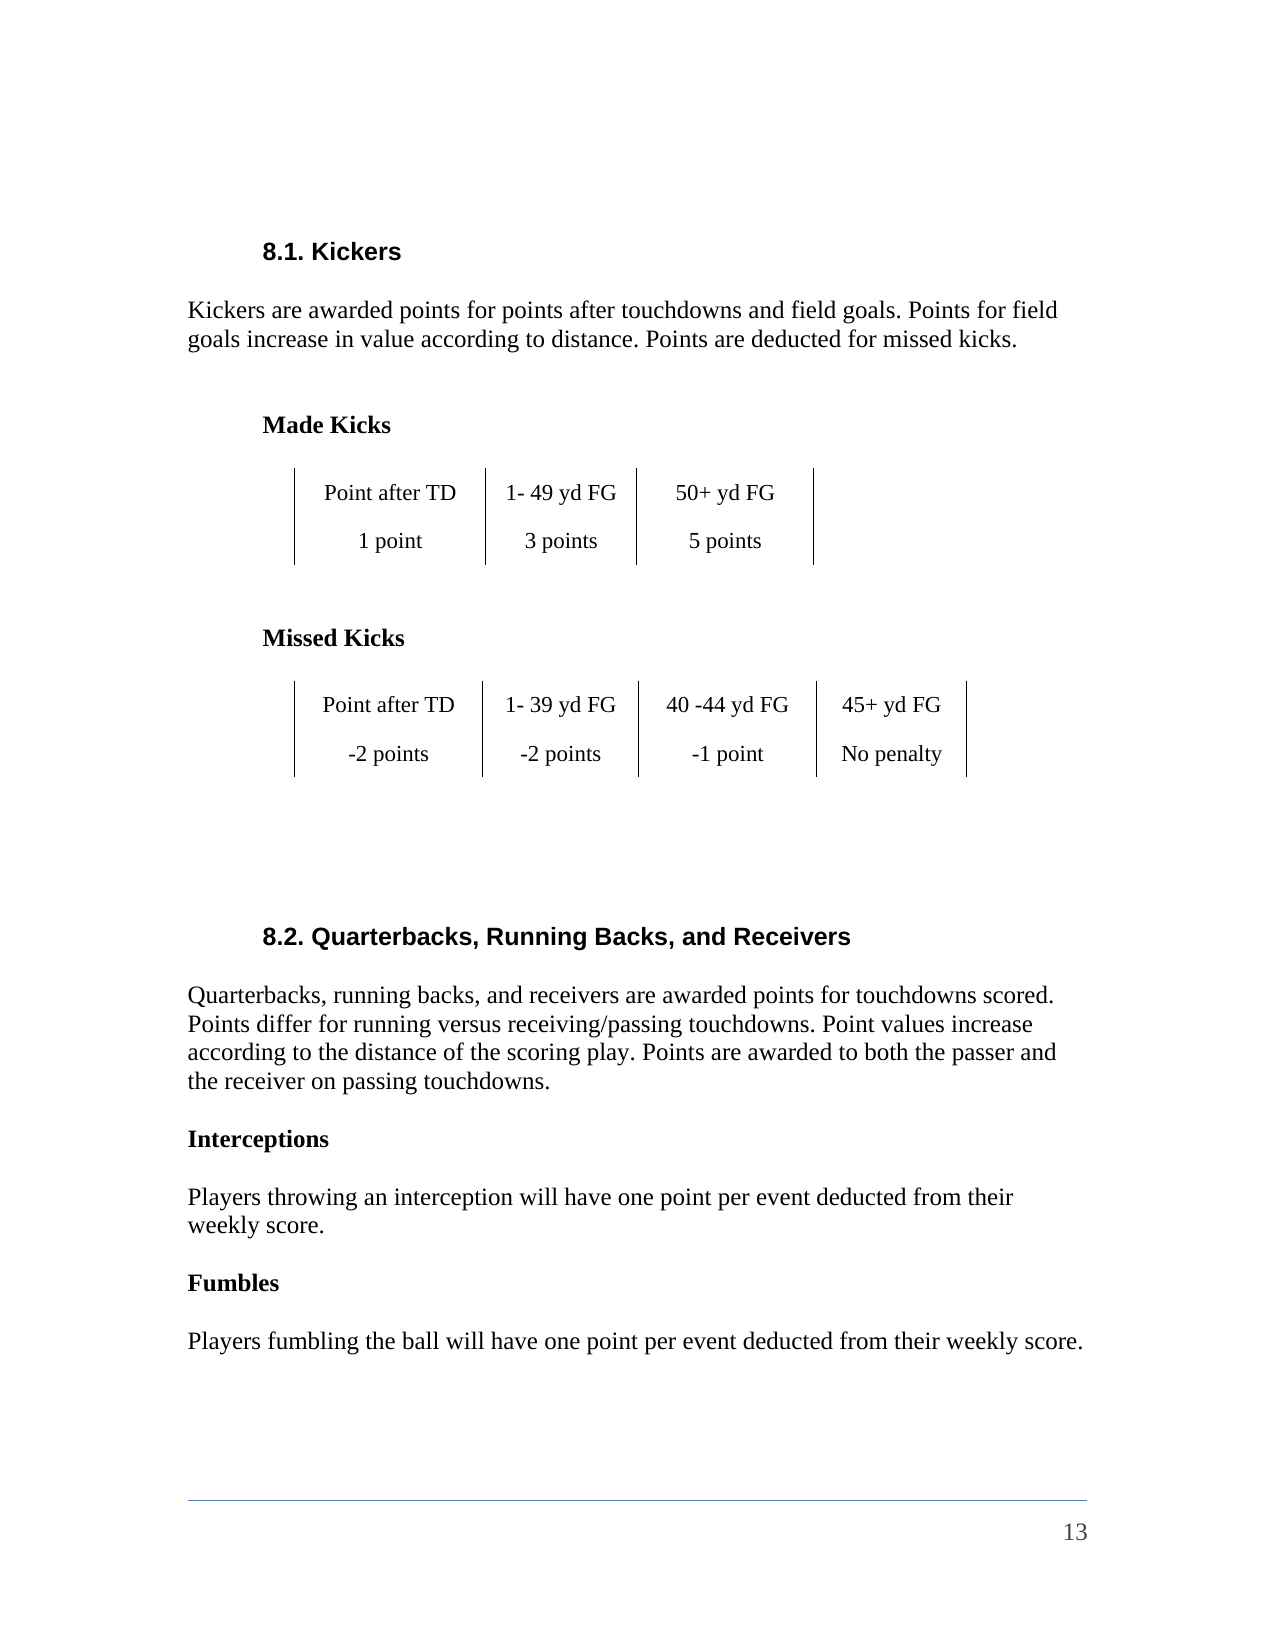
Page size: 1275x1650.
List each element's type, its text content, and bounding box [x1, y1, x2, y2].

table_cell -2 points [295, 729, 482, 777]
table_header 50+ yd FG [637, 468, 813, 517]
text Players throwing an interception will have one point per event deducted from their weekly score. [187, 1182, 1087, 1239]
text Fumbles [187, 1268, 1087, 1297]
text 8.1. Kickers [262, 237, 1087, 266]
table_cell -2 points [483, 729, 638, 777]
text Quarterbacks, running backs, and receivers are awarded points for touchdowns scored. Points differ for running versus receiving/passing touchdowns. Point values increase according to the distance of the scoring play. Points are awarded to both the passer and the receiver on passing touchdowns. Interceptions [187, 980, 1087, 1152]
table_header 40 -44 yd FG [639, 681, 816, 729]
table_header Point after TD [295, 681, 482, 729]
text Kickers are awarded points for points after touchdowns and field goals. Points for field goals increase in value according to distance. Points are deducted for missed kicks. [187, 295, 1087, 381]
table_cell No penalty [817, 729, 966, 777]
table_cell 3 points [486, 517, 636, 565]
text 8.2. Quarterbacks, Running Backs, and Receivers [262, 922, 1087, 951]
table_cell 5 points [637, 517, 813, 565]
table_cell 1 point [295, 517, 485, 565]
text Players fumbling the ball will have one point per event deducted from their weekly score. [187, 1326, 1087, 1384]
text Made Kicks [262, 410, 1087, 439]
table_header Point after TD [295, 468, 485, 517]
table_header 1- 49 yd FG [486, 468, 636, 517]
table_header 1- 39 yd FG [483, 681, 638, 729]
table_header 45+ yd FG [817, 681, 966, 729]
table_cell -1 point [639, 729, 816, 777]
text Missed Kicks [262, 594, 1087, 651]
